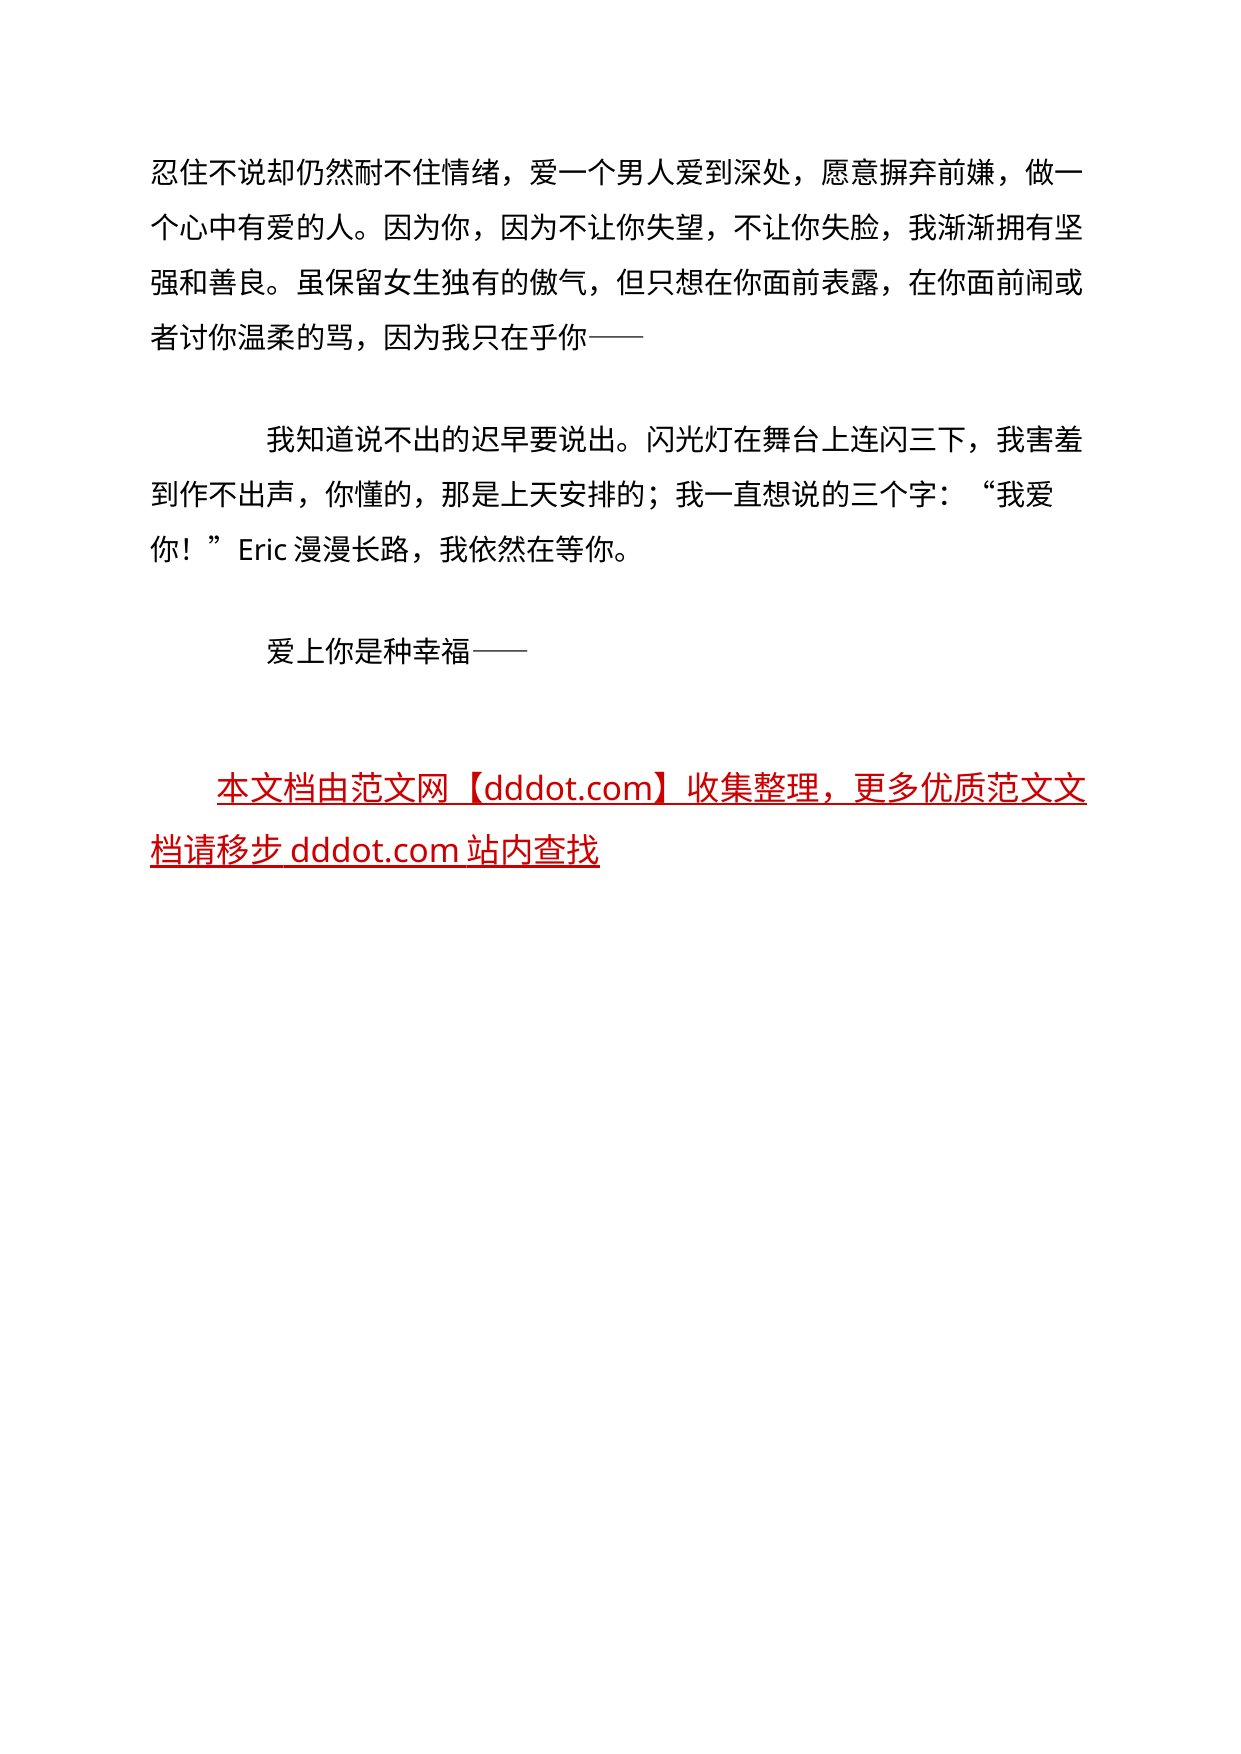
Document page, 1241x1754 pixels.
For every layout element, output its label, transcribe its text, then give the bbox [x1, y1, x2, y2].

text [150, 150, 1090, 357]
text 本文档由范文网【dddot.com】收集整理，更多优质范文文档请移步dddot.com站内查找 [150, 761, 1090, 872]
text 爱上你是种幸福—— [150, 628, 1090, 671]
text 我知道说不出的迟早要说出。闪光灯在舞台上连闪三下，我害羞到作不出声，你懂的，那是上天安排的；我一直想说的三个字：“我爱你！”Eric漫漫长路，我依然在等你。 [150, 416, 1090, 569]
